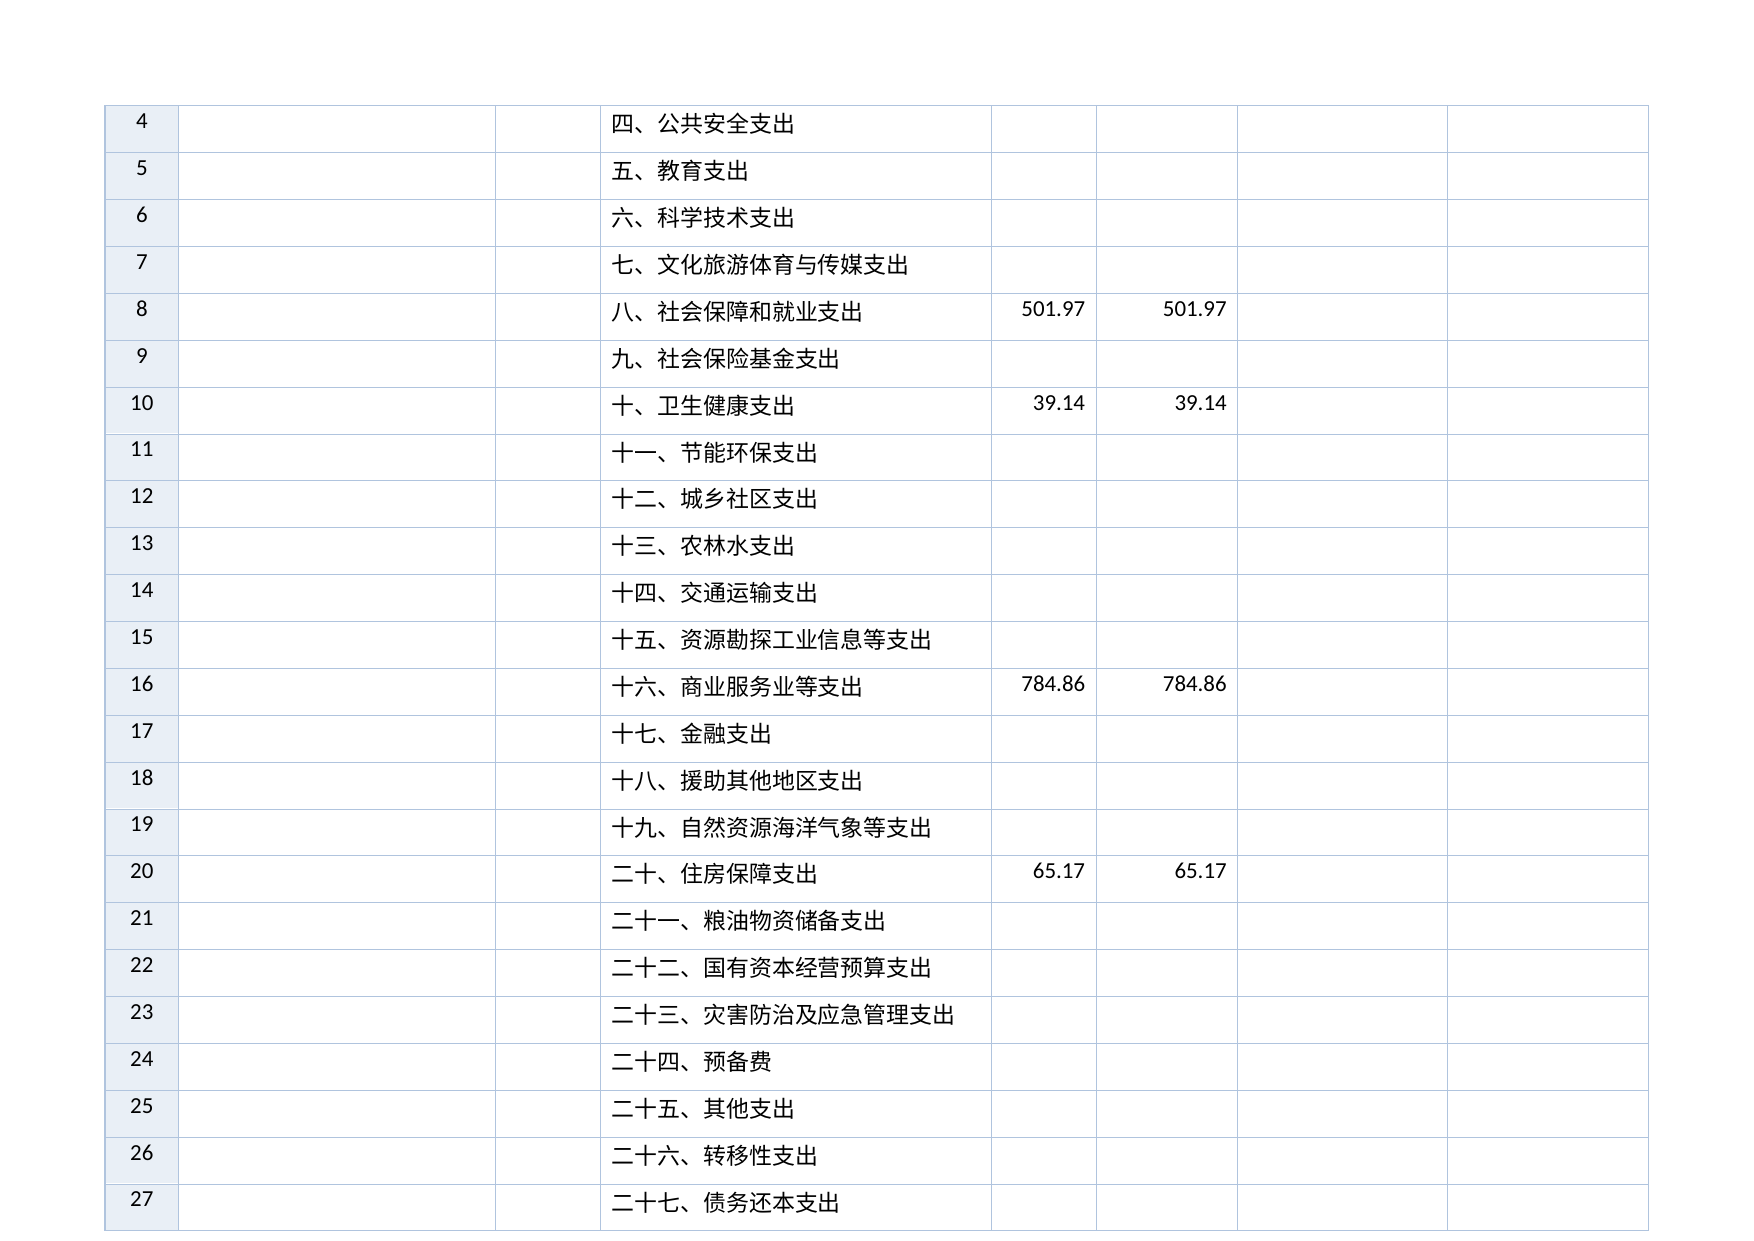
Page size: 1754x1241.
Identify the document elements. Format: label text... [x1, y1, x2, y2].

table_cell [1448, 575, 1648, 621]
table_cell [992, 528, 1096, 574]
table_cell [1448, 106, 1648, 152]
table_cell [179, 247, 495, 293]
table_cell [1238, 1091, 1447, 1137]
table_cell 十五、资源勘探工业信息等支出 [601, 622, 991, 668]
table_cell [1097, 903, 1237, 949]
table_cell [179, 810, 495, 855]
table_cell [1448, 200, 1648, 246]
table_cell [1448, 1091, 1648, 1137]
table_cell [1238, 575, 1447, 621]
table_cell 二十五、其他支出 [601, 1091, 991, 1137]
table_cell [992, 903, 1096, 949]
table_cell [992, 716, 1096, 762]
table_cell [496, 903, 600, 949]
table_cell 784.86 [992, 669, 1096, 715]
table_cell 二十四、预备费 [601, 1044, 991, 1090]
table_cell [1097, 622, 1237, 668]
table_cell 27 [106, 1185, 178, 1230]
table_cell [1097, 1138, 1237, 1183]
table_cell 十六、商业服务业等支出 [601, 669, 991, 715]
table_cell [1097, 763, 1237, 808]
table_cell 十一、节能环保支出 [601, 435, 991, 480]
table_cell [1097, 716, 1237, 762]
table_cell [1448, 669, 1648, 715]
table_cell 24 [106, 1044, 178, 1090]
table_cell [1448, 528, 1648, 574]
table_cell [1448, 763, 1648, 808]
table_cell 7 [106, 247, 178, 293]
table_cell [179, 903, 495, 949]
table_cell [992, 575, 1096, 621]
table_cell [1097, 481, 1237, 527]
table_cell 九、社会保险基金支出 [601, 341, 991, 387]
table_cell 10 [106, 388, 178, 433]
table_cell [1238, 294, 1447, 340]
table_cell 十二、城乡社区支出 [601, 481, 991, 527]
table_cell [1448, 997, 1648, 1043]
table_cell 784.86 [1097, 669, 1237, 715]
table_cell 26 [106, 1138, 178, 1183]
table_cell [1238, 106, 1447, 152]
table_cell [1238, 1044, 1447, 1090]
table_cell 二十二、国有资本经营预算支出 [601, 950, 991, 996]
table_cell 5 [106, 153, 178, 199]
table_cell 25 [106, 1091, 178, 1137]
table_cell [179, 388, 495, 433]
table_cell 8 [106, 294, 178, 340]
table_cell 65.17 [992, 856, 1096, 902]
table_cell [1448, 388, 1648, 433]
table_cell [179, 950, 495, 996]
table_cell 15 [106, 622, 178, 668]
table_cell [1097, 247, 1237, 293]
table_cell [1448, 341, 1648, 387]
table_cell [496, 200, 600, 246]
table_cell [992, 950, 1096, 996]
table_cell 12 [106, 481, 178, 527]
table_cell [1238, 528, 1447, 574]
table_cell 六、科学技术支出 [601, 200, 991, 246]
table_cell 十八、援助其他地区支出 [601, 763, 991, 808]
table_cell [1448, 1185, 1648, 1230]
table_cell 23 [106, 997, 178, 1043]
table_cell [1448, 435, 1648, 480]
table_cell [496, 1138, 600, 1183]
table_cell [1238, 669, 1447, 715]
table_cell 十七、金融支出 [601, 716, 991, 762]
table_cell [1238, 763, 1447, 808]
table_cell [992, 1091, 1096, 1137]
table_cell 22 [106, 950, 178, 996]
table_cell [496, 294, 600, 340]
table_cell [1238, 153, 1447, 199]
table_cell [1238, 341, 1447, 387]
table_cell [992, 763, 1096, 808]
table_cell [1097, 435, 1237, 480]
table_cell 二十七、债务还本支出 [601, 1185, 991, 1230]
table_cell 9 [106, 341, 178, 387]
table_cell [1097, 153, 1237, 199]
table_cell [179, 481, 495, 527]
table_cell [1097, 1091, 1237, 1137]
table_cell 十九、自然资源海洋气象等支出 [601, 810, 991, 855]
table_cell [1097, 997, 1237, 1043]
table_cell [1238, 997, 1447, 1043]
table_cell [992, 997, 1096, 1043]
table_cell 五、教育支出 [601, 153, 991, 199]
table_cell [179, 153, 495, 199]
table_cell [496, 106, 600, 152]
table_cell [179, 106, 495, 152]
table_cell [1448, 856, 1648, 902]
table_cell [496, 247, 600, 293]
table_cell [179, 1138, 495, 1183]
table_cell [1238, 856, 1447, 902]
table_cell [992, 153, 1096, 199]
table_cell 17 [106, 716, 178, 762]
table_cell [179, 200, 495, 246]
table_cell 18 [106, 763, 178, 808]
table_cell [992, 200, 1096, 246]
table_cell 501.97 [1097, 294, 1237, 340]
table_cell [496, 528, 600, 574]
table_cell 20 [106, 856, 178, 902]
table_cell [1097, 1185, 1237, 1230]
table_cell 二十、住房保障支出 [601, 856, 991, 902]
table_cell [496, 950, 600, 996]
table_cell [179, 1185, 495, 1230]
table_cell [992, 810, 1096, 855]
table_cell [496, 481, 600, 527]
table_cell [496, 435, 600, 480]
table_cell [1238, 481, 1447, 527]
table_cell [179, 716, 495, 762]
table_cell [1238, 435, 1447, 480]
table_cell [496, 997, 600, 1043]
table_cell [1097, 341, 1237, 387]
table_cell [179, 856, 495, 902]
table_cell [1448, 950, 1648, 996]
table_cell [496, 1044, 600, 1090]
table_cell 七、文化旅游体育与传媒支出 [601, 247, 991, 293]
table_cell [496, 153, 600, 199]
table_cell [1238, 388, 1447, 433]
table_cell [1097, 106, 1237, 152]
table_cell [1238, 622, 1447, 668]
table_cell [1238, 1185, 1447, 1230]
table_cell [992, 481, 1096, 527]
table_cell [496, 810, 600, 855]
table_cell [1448, 1138, 1648, 1183]
table_cell [992, 622, 1096, 668]
table_cell 四、公共安全支出 [601, 106, 991, 152]
table_cell [179, 1044, 495, 1090]
table_cell [1448, 622, 1648, 668]
table_cell [992, 1044, 1096, 1090]
table_cell [1448, 294, 1648, 340]
table_cell 65.17 [1097, 856, 1237, 902]
table_cell [1238, 1138, 1447, 1183]
table_cell [1448, 810, 1648, 855]
table_cell [1238, 950, 1447, 996]
table_cell [1448, 1044, 1648, 1090]
table_cell [1448, 247, 1648, 293]
table_cell 39.14 [1097, 388, 1237, 433]
table_cell [992, 1185, 1096, 1230]
table_cell [179, 622, 495, 668]
table_cell 6 [106, 200, 178, 246]
table_cell [1097, 575, 1237, 621]
table_cell 二十一、粮油物资储备支出 [601, 903, 991, 949]
table_cell [496, 716, 600, 762]
table_cell 16 [106, 669, 178, 715]
table_cell [1238, 903, 1447, 949]
table_cell [1238, 810, 1447, 855]
table_cell [1238, 716, 1447, 762]
table_cell 11 [106, 435, 178, 480]
table_cell [1238, 200, 1447, 246]
table_cell [179, 997, 495, 1043]
table_cell [1448, 716, 1648, 762]
table_cell [496, 1091, 600, 1137]
table_cell [1097, 1044, 1237, 1090]
table_cell [496, 856, 600, 902]
table_cell 二十三、灾害防治及应急管理支出 [601, 997, 991, 1043]
table_cell 13 [106, 528, 178, 574]
table_cell [496, 622, 600, 668]
table_cell 21 [106, 903, 178, 949]
table_cell [1097, 200, 1237, 246]
table_cell [1448, 481, 1648, 527]
table_cell 14 [106, 575, 178, 621]
table_cell [1448, 153, 1648, 199]
table_cell [1097, 810, 1237, 855]
table_cell [179, 1091, 495, 1137]
table_cell [1238, 247, 1447, 293]
table_cell [179, 669, 495, 715]
table_cell [496, 341, 600, 387]
table_cell [496, 388, 600, 433]
table_cell 4 [106, 106, 178, 152]
table_cell [496, 575, 600, 621]
table_cell [992, 1138, 1096, 1183]
table_cell 十、卫生健康支出 [601, 388, 991, 433]
table_cell 十四、交通运输支出 [601, 575, 991, 621]
table_cell [496, 669, 600, 715]
table_cell 501.97 [992, 294, 1096, 340]
table_cell 39.14 [992, 388, 1096, 433]
table_cell [179, 294, 495, 340]
table_cell [496, 763, 600, 808]
table_cell [1448, 903, 1648, 949]
table_cell [992, 435, 1096, 480]
table_cell [179, 435, 495, 480]
table_cell 二十六、转移性支出 [601, 1138, 991, 1183]
table_cell 19 [106, 810, 178, 855]
table_cell [179, 528, 495, 574]
table_cell [179, 341, 495, 387]
table_cell [992, 247, 1096, 293]
table_cell [179, 763, 495, 808]
table_cell 十三、农林水支出 [601, 528, 991, 574]
table_cell [1097, 528, 1237, 574]
table_cell 八、社会保障和就业支出 [601, 294, 991, 340]
table_cell [992, 106, 1096, 152]
table_cell [496, 1185, 600, 1230]
table_cell [179, 575, 495, 621]
table_cell [992, 341, 1096, 387]
table_cell [1097, 950, 1237, 996]
